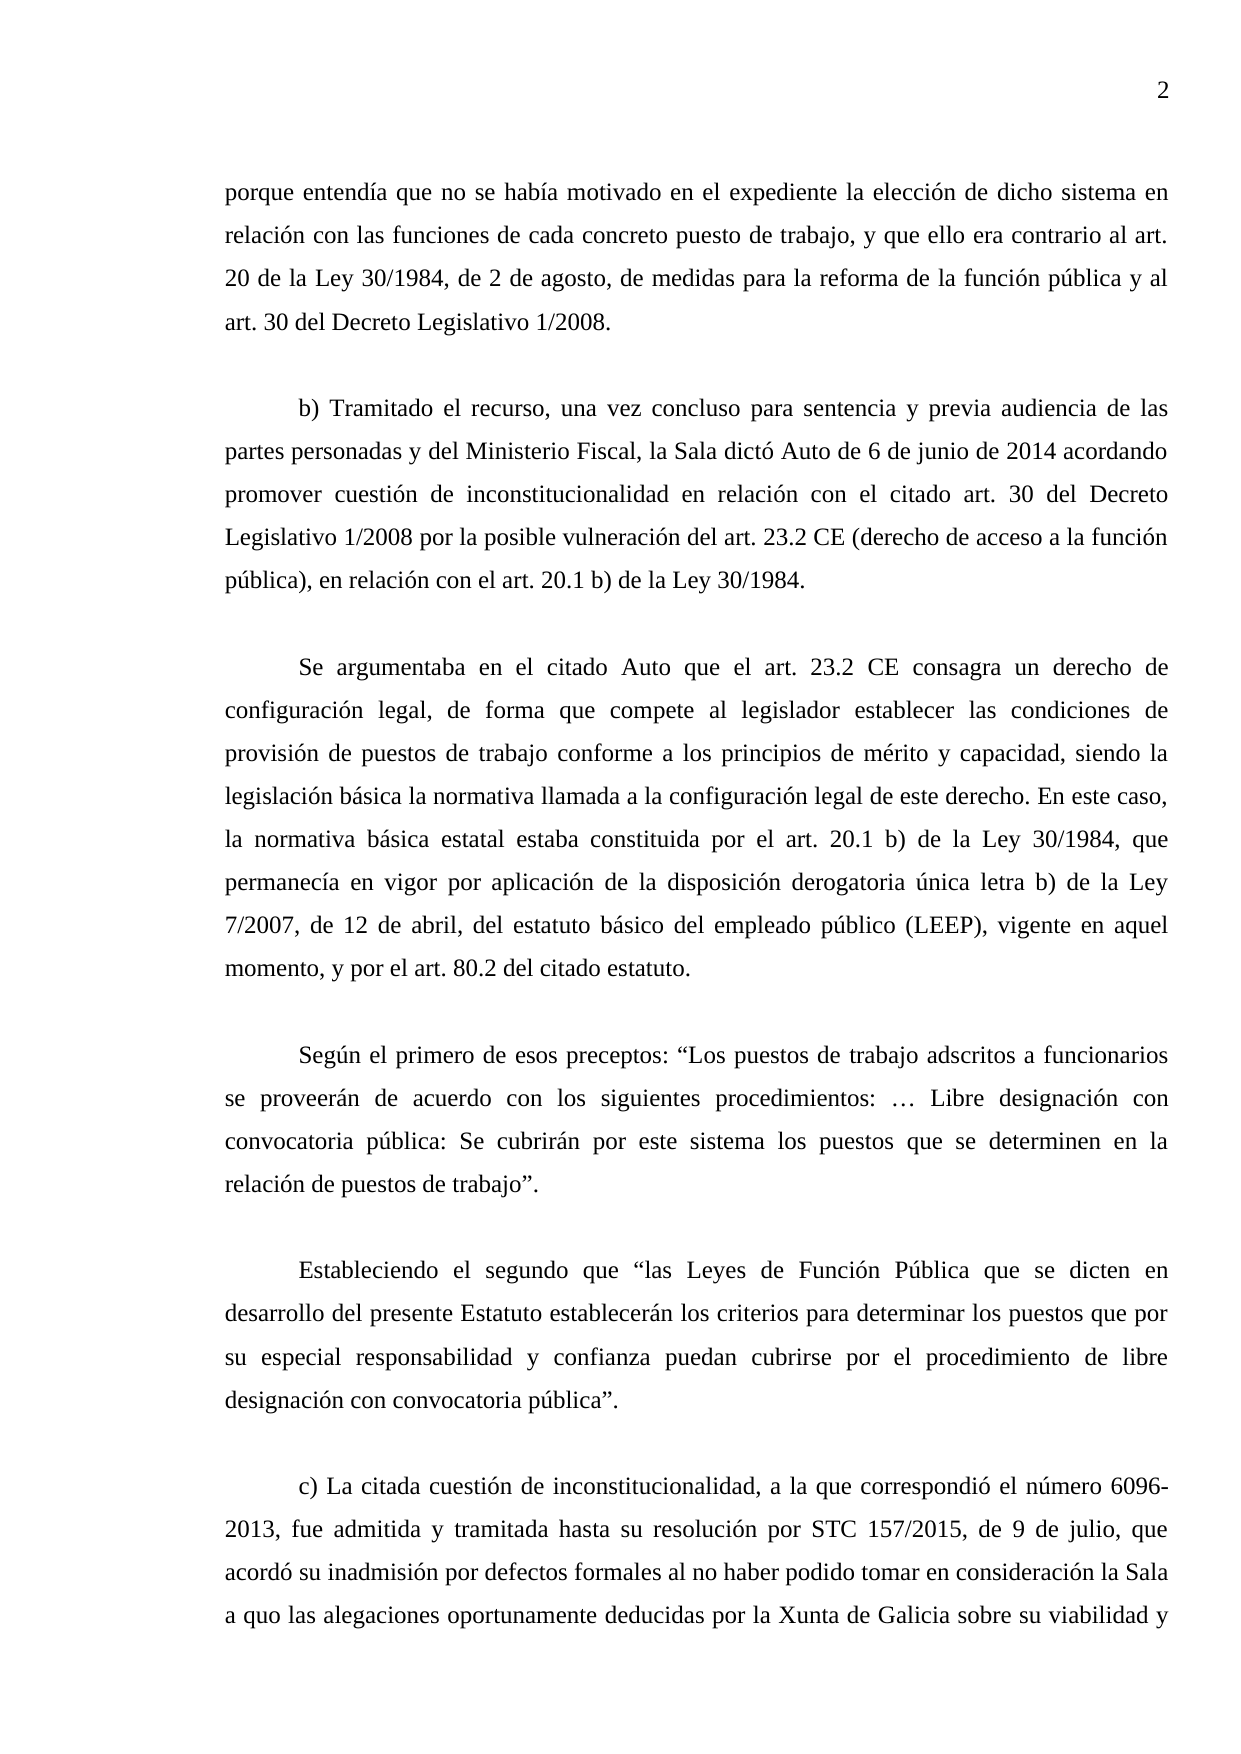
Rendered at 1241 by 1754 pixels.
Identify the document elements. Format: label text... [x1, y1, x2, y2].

text b) Tramitado el recurso, una vez concluso para sentencia y previa audiencia de las partes personadas y del Ministerio Fiscal, la Sala dictó Auto de 6 de junio de 2014 acordando promover cuestión de inconstitucionalidad en relación con el citado art. 30 del Decreto Legislativo 1/2008 por la posible vulneración del art. 23.2 CE (derecho de acceso a la función pública), en relación con el art. 20.1 b) de la Ley 30/1984. [224, 393, 1169, 594]
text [224, 177, 1169, 335]
text Se argumentaba en el citado Auto que el art. 23.2 CE consagra un derecho de configuración legal, de forma que compete al legislador establecer las condiciones de provisión de puestos de trabajo conforme a los principios de mérito y capacidad, siendo la legislación básica la normativa llamada a la configuración legal de este derecho. En este caso, la normativa básica estatal estaba constituida por el art. 20.1 b) de la Ley 30/1984, que permanecía en vigor por aplicación de la disposición derogatoria única letra b) de la Ley 7/2007, de 12 de abril, del estatuto básico del empleado público (LEEP), vigente en aquel momento, y por el art. 80.2 del citado estatuto. [224, 652, 1169, 982]
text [224, 1471, 1169, 1629]
text Estableciendo el segundo que “las Leyes de Función Pública que se dicten en desarrollo del presente Estatuto establecerán los criterios para determinar los puestos que por su especial responsabilidad y confianza puedan cubrirse por el procedimiento de libre designación con convocatoria pública”. [224, 1255, 1169, 1413]
text Según el primero de esos preceptos: “Los puestos de trabajo adscritos a funcionarios se proveerán de acuerdo con los siguientes procedimientos: … Libre designación con convocatoria pública: Se cubrirán por este sistema los puestos que se determinen en la relación de puestos de trabajo”. [224, 1040, 1169, 1198]
